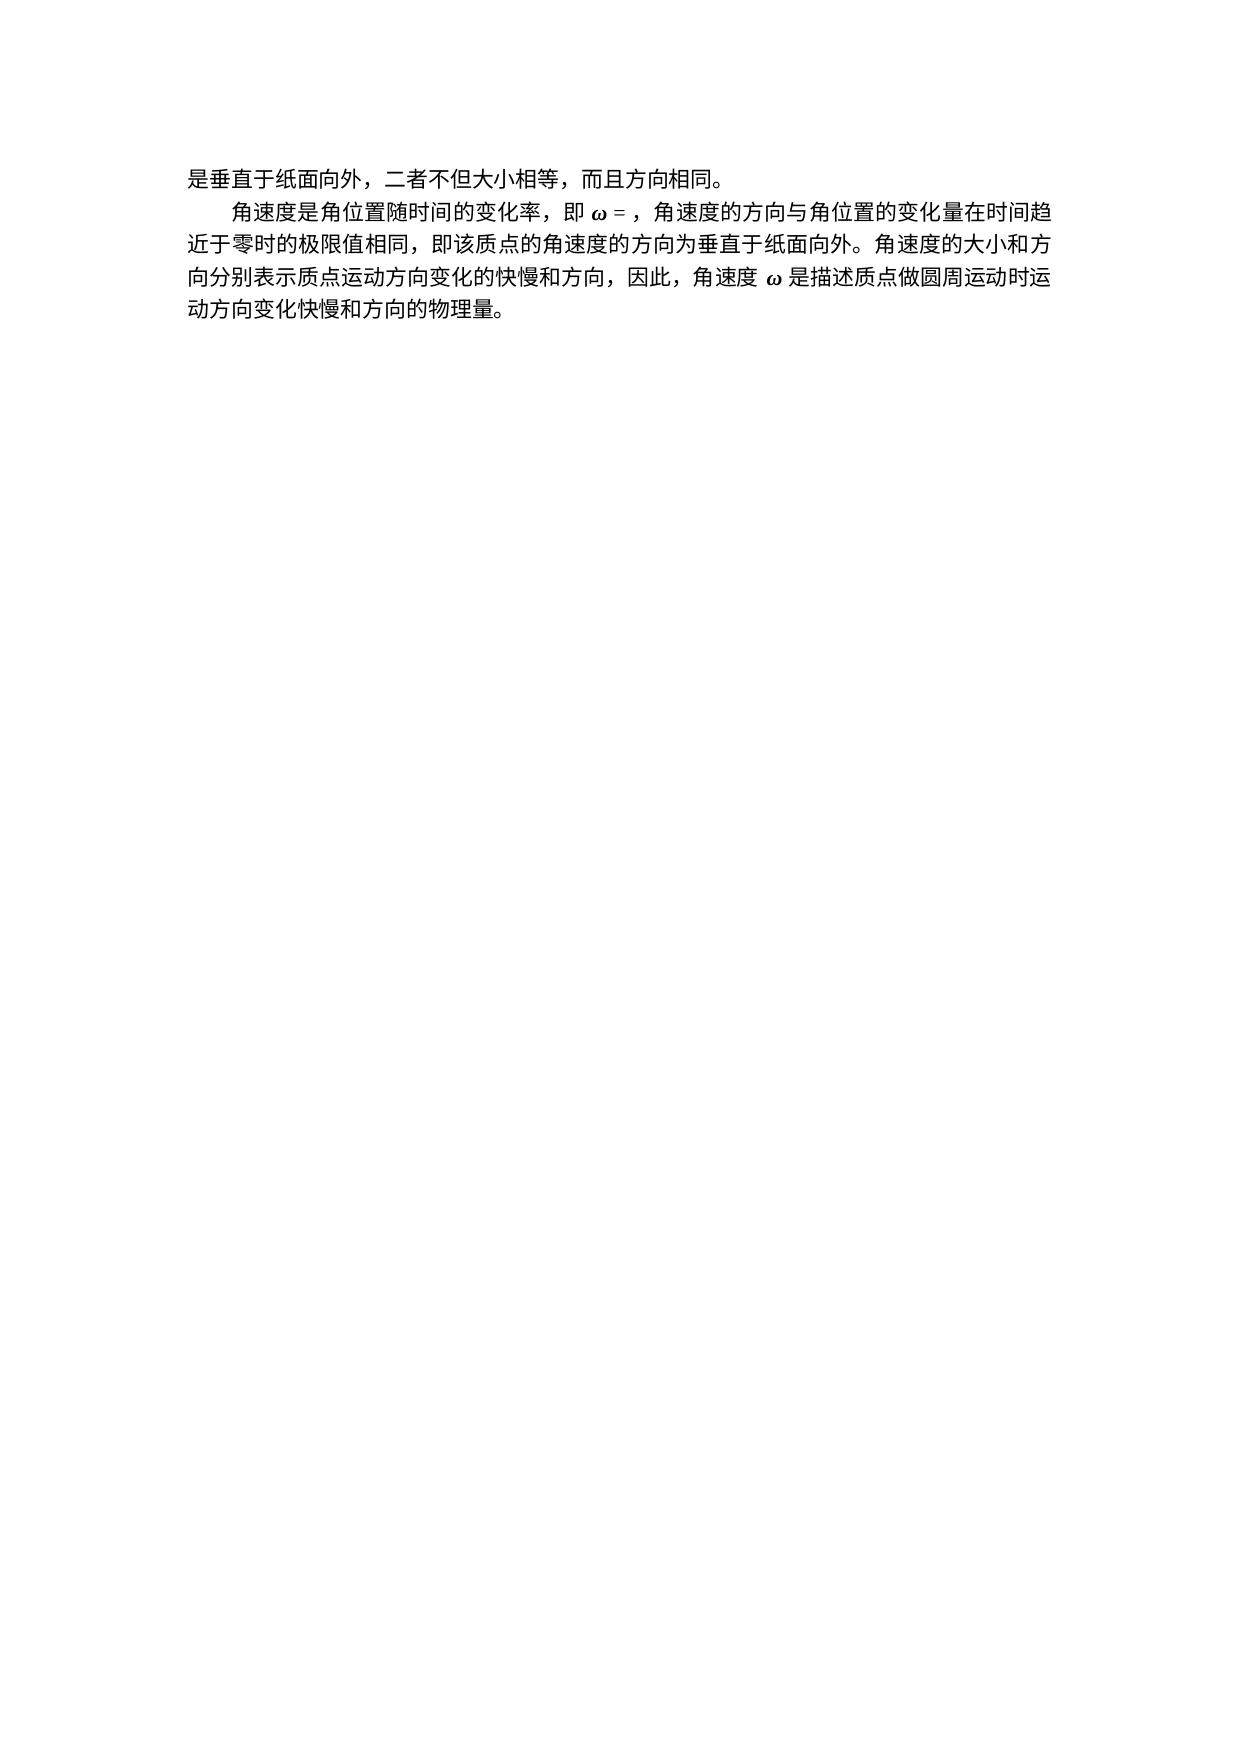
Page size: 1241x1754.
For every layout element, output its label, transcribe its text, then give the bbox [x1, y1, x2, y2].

text 角速度是角位置随时间的变化率，即 ω = ，角速度的方向与角位置的变化量在时间趋近于零时的极限值相同，即该质点的角速度的方向为垂直于纸面向外。角速度的大小和方向分别表示质点运动方向变化的快慢和方向，因此，角速度 ω 是描述质点做圆周运动时运动方向变化快慢和方向的物理量。 [187, 194, 1053, 324]
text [187, 162, 1053, 194]
